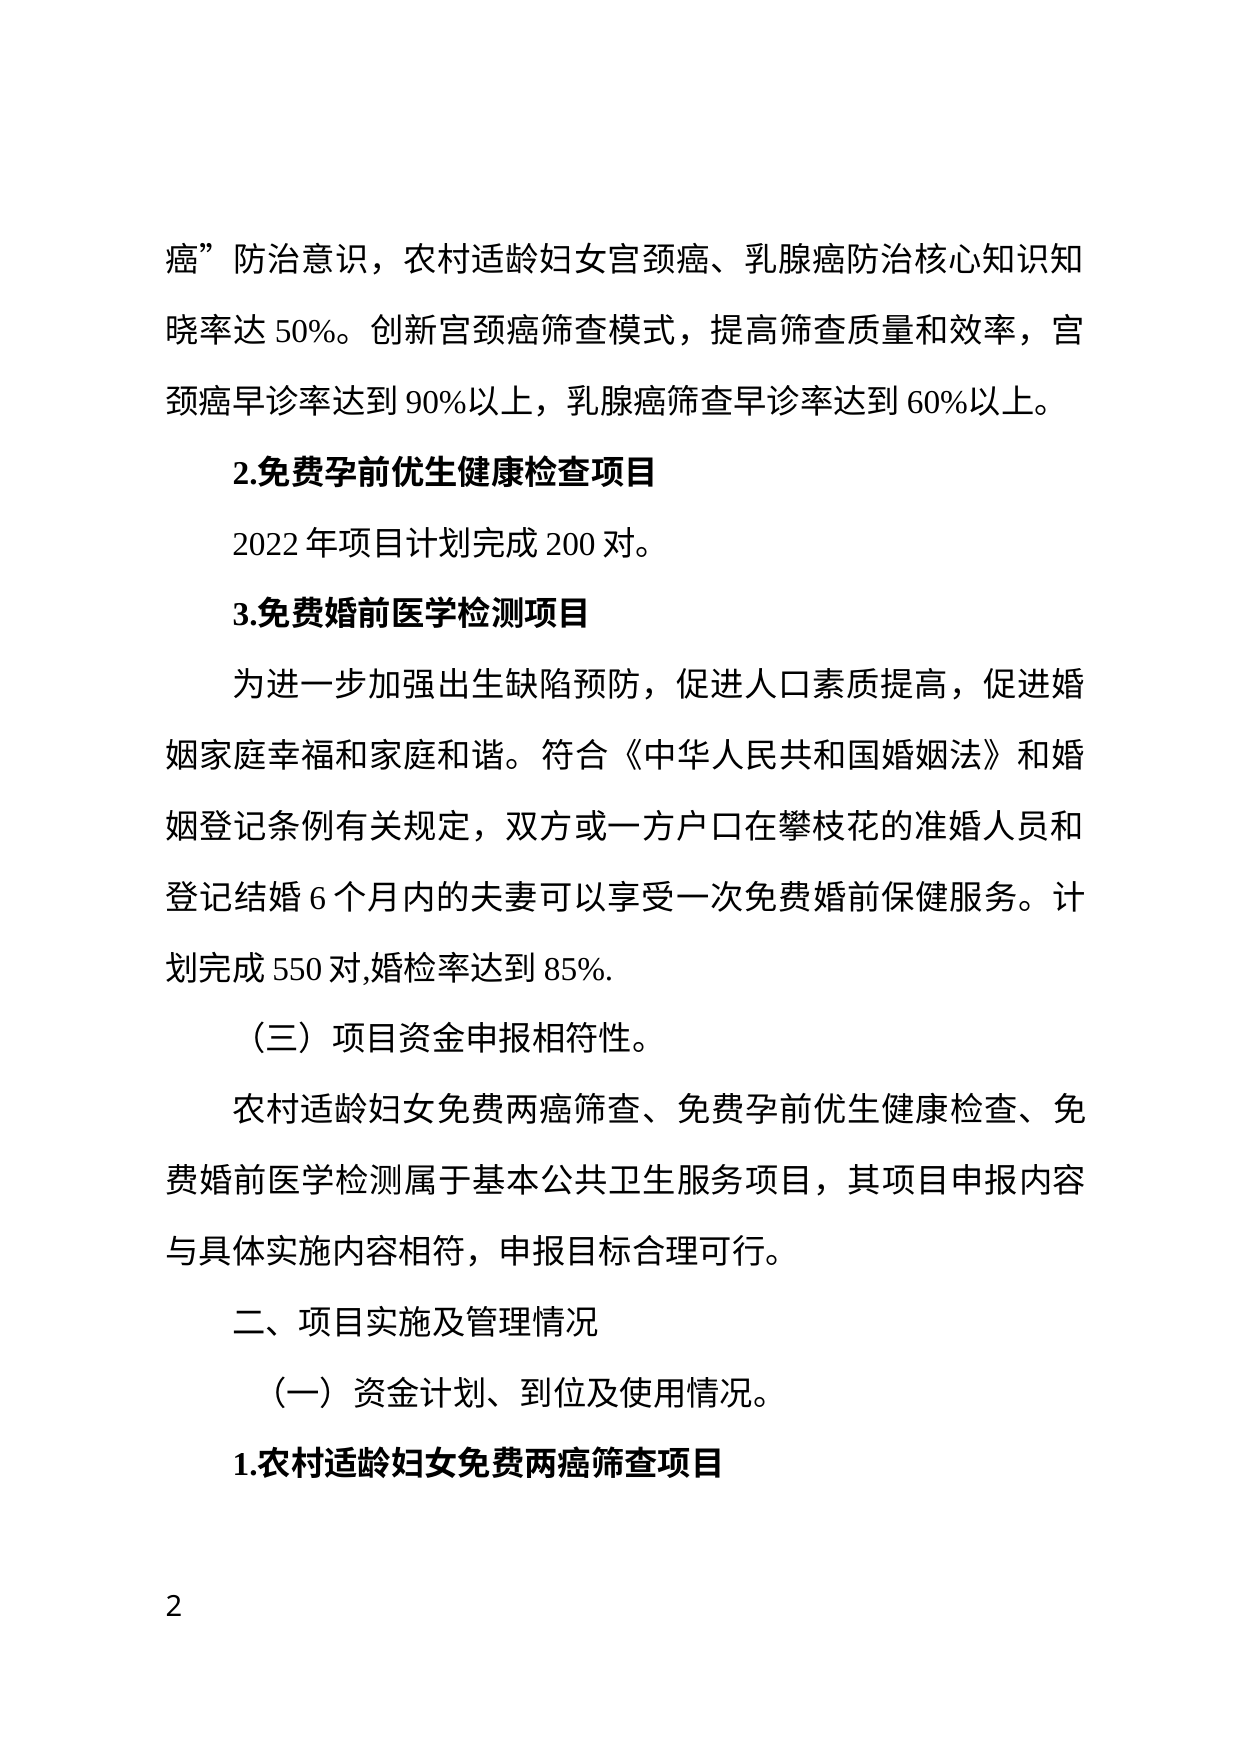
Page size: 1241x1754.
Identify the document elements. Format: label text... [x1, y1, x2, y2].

text 2022年项目计划完成200对。 [165, 516, 1087, 564]
text 为进一步加强出生缺陷预防，促进人口素质提高，促进婚姻家庭幸福和家庭和谐。符合《中华人民共和国婚姻法》和婚姻登记条例有关规定，双方或一方户口在攀枝花的准婚人员和登记结婚6个月内的夫妻可以享受一次免费婚前保健服务。计划完成550对,婚检率达到85%. [165, 658, 1087, 989]
list 3.免费婚前医学检测项目 [165, 587, 1087, 635]
list （三）项目资金申报相符性。 [165, 1012, 1087, 1060]
text （一）资金计划、到位及使用情况。 [165, 1366, 1087, 1414]
text 农村适龄妇女免费两癌筛查、免费孕前优生健康检查、免费婚前医学检测属于基本公共卫生服务项目，其项目申报内容与具体实施内容相符，申报目标合理可行。 [165, 1083, 1087, 1273]
text 1.农村适龄妇女免费两癌筛查项目 [165, 1437, 1087, 1485]
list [165, 233, 1087, 423]
text 二、项目实施及管理情况 [165, 1295, 1087, 1344]
text 2.免费孕前优生健康检查项目 [165, 445, 1087, 494]
